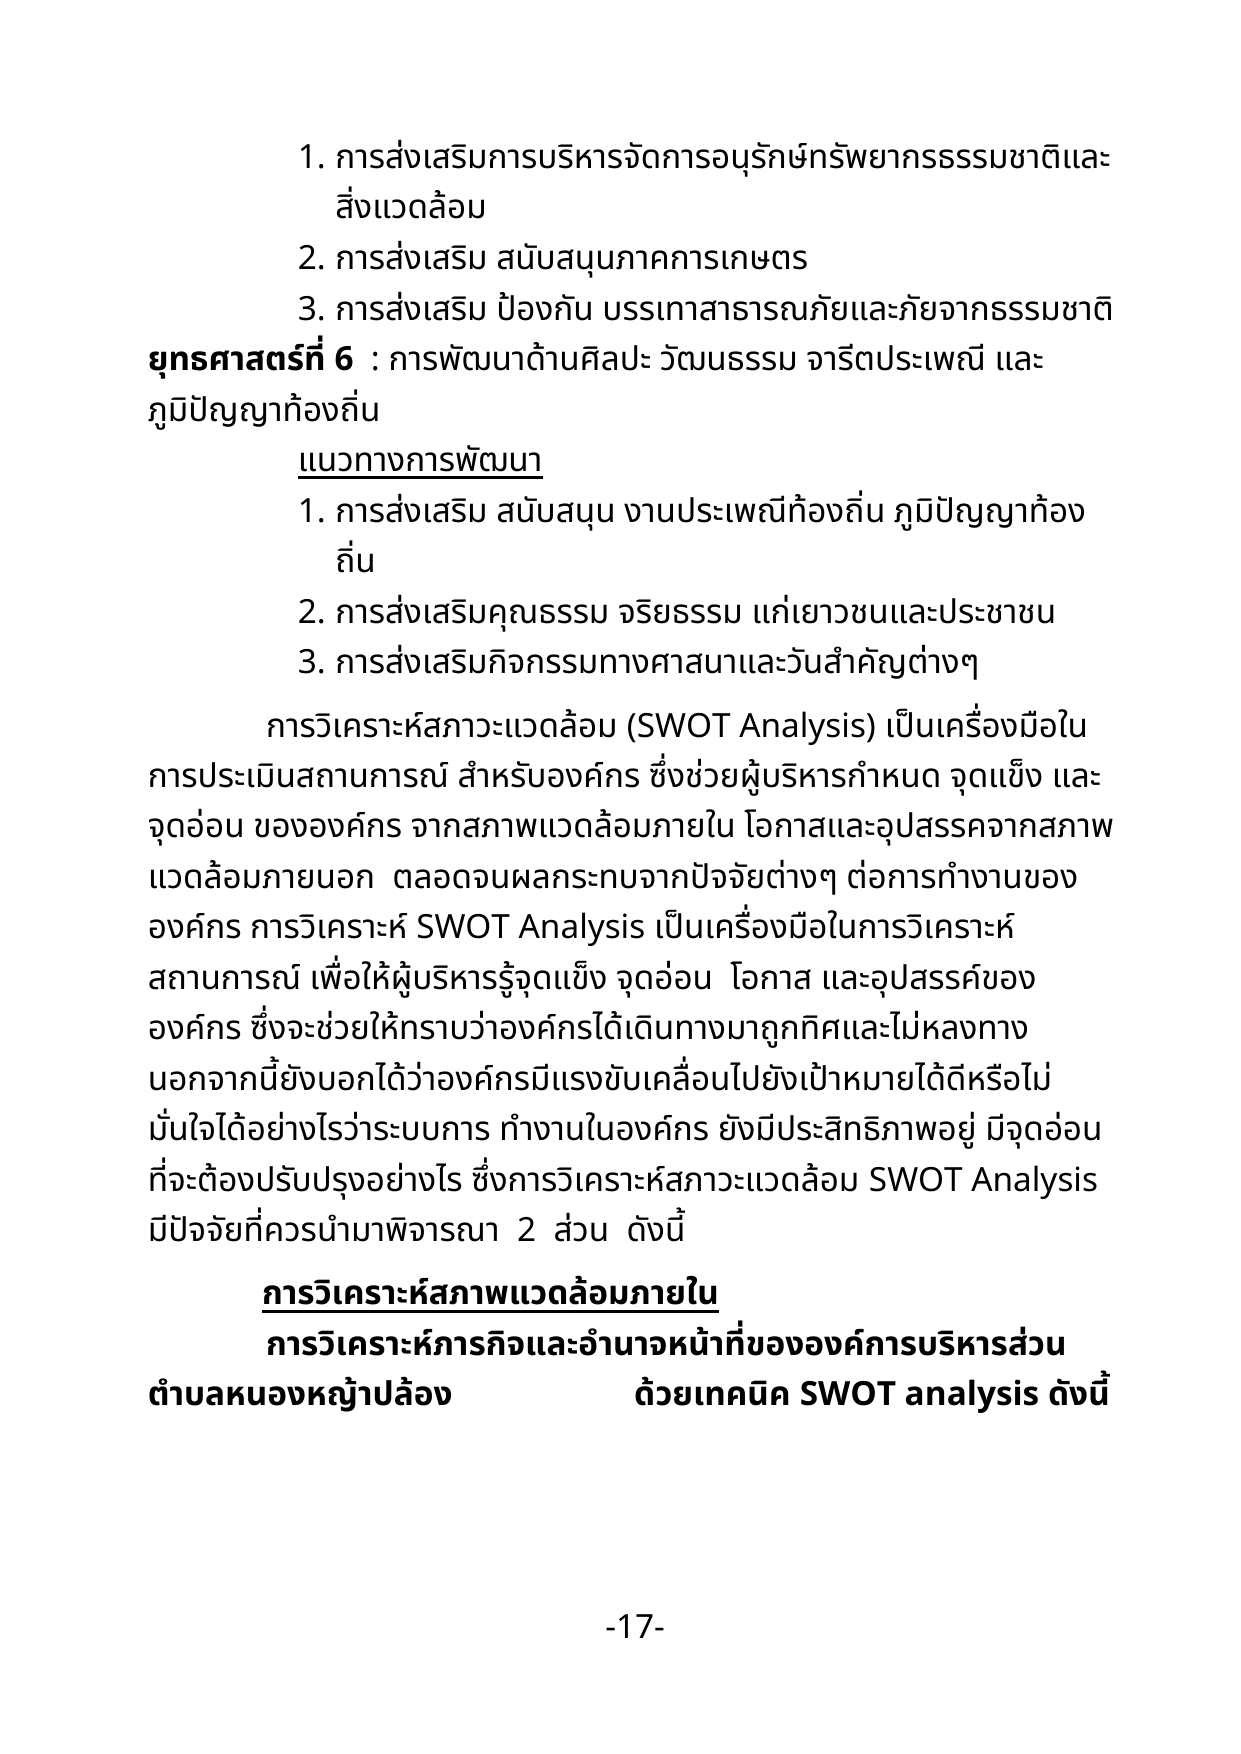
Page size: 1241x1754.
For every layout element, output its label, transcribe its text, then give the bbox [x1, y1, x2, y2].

text -17- [148, 1602, 1122, 1648]
text แนวทางการพัฒนา [148, 436, 1122, 487]
list การส่งเสริมการบริหารจัดการอนุรักษ์ทรัพยากรธรรมชาติและสิ่งแวดล้อม [298, 133, 1122, 234]
text การวิเคราะห์สภาวะแวดล้อม (SWOT Analysis) เป็นเครื่องมือในการประเมินสถานการณ์ สําหรับองค์กร ซึ่งช่วยผู้บริหารกําหนด จุดแข็ง และ จุดอ่อน ขององค์กร จากสภาพแวดล้อมภายใน โอกาสและอุปสรรคจากสภาพแวดล้อมภายนอก ตลอดจนผลกระทบจากปัจจัยต่างๆ ต่อการทํางานขององค์กร การวิเคราะห์ SWOT Analysis เป็นเครื่องมือในการวิเคราะห์สถานการณ์ เพื่อให้ผู้บริหารรู้จุดแข็ง จุดอ่อน โอกาส และอุปสรรค์ขององค์กร ซึ่งจะช่วยให้ทราบว่าองค์กรได้เดินทางมาถูกทิศและไม่หลงทาง นอกจากนี้ยังบอกได้ว่าองค์กรมีแรงขับเคลื่อนไปยังเป้าหมายได้ดีหรือไม่ มั่นใจได้อย่างไรว่าระบบการ ทํางานในองค์กร ยังมีประสิทธิภาพอยู่ มีจุดอ่อนที่จะต้องปรับปรุงอย่างไร ซึ่งการวิเคราะห์สภาวะแวดล้อม SWOT Analysis มีปัจจัยที่ควรนํามาพิจารณา 2 ส่วน ดังนี้ [148, 701, 1122, 1257]
list การส่งเสริม สนับสนุน งานประเพณีท้องถิ่น ภูมิปัญญาท้องถิ่น [298, 487, 1122, 588]
text การวิเคราะห์สภาพแวดล้อมภายใน [187, 1269, 1122, 1320]
list การส่งเสริมคุณธรรม จริยธรรม แก่เยาวชนและประชาชน [298, 588, 1122, 638]
list การส่งเสริมกิจกรรมทางศาสนาและวันสำคัญต่างๆ [298, 638, 1122, 689]
list การส่งเสริม ป้องกัน บรรเทาสาธารณภัยและภัยจากธรรมชาติ [298, 284, 1122, 335]
text ยุทธศาสตร์ที่ 6 : การพัฒนาด้านศิลปะ วัฒนธรรม จารีตประเพณี และภูมิปัญญาท้องถิ่น [148, 335, 1122, 436]
text การวิเคราะห์ภารกิจและอำนาจหน้าที่ขององค์การบริหารส่วนตำบลหนองหญ้าปล้อง ด้วยเทคนิค SWOT analysis ดังนี้ [148, 1320, 1122, 1421]
list การส่งเสริม สนับสนุนภาคการเกษตร [298, 234, 1122, 284]
